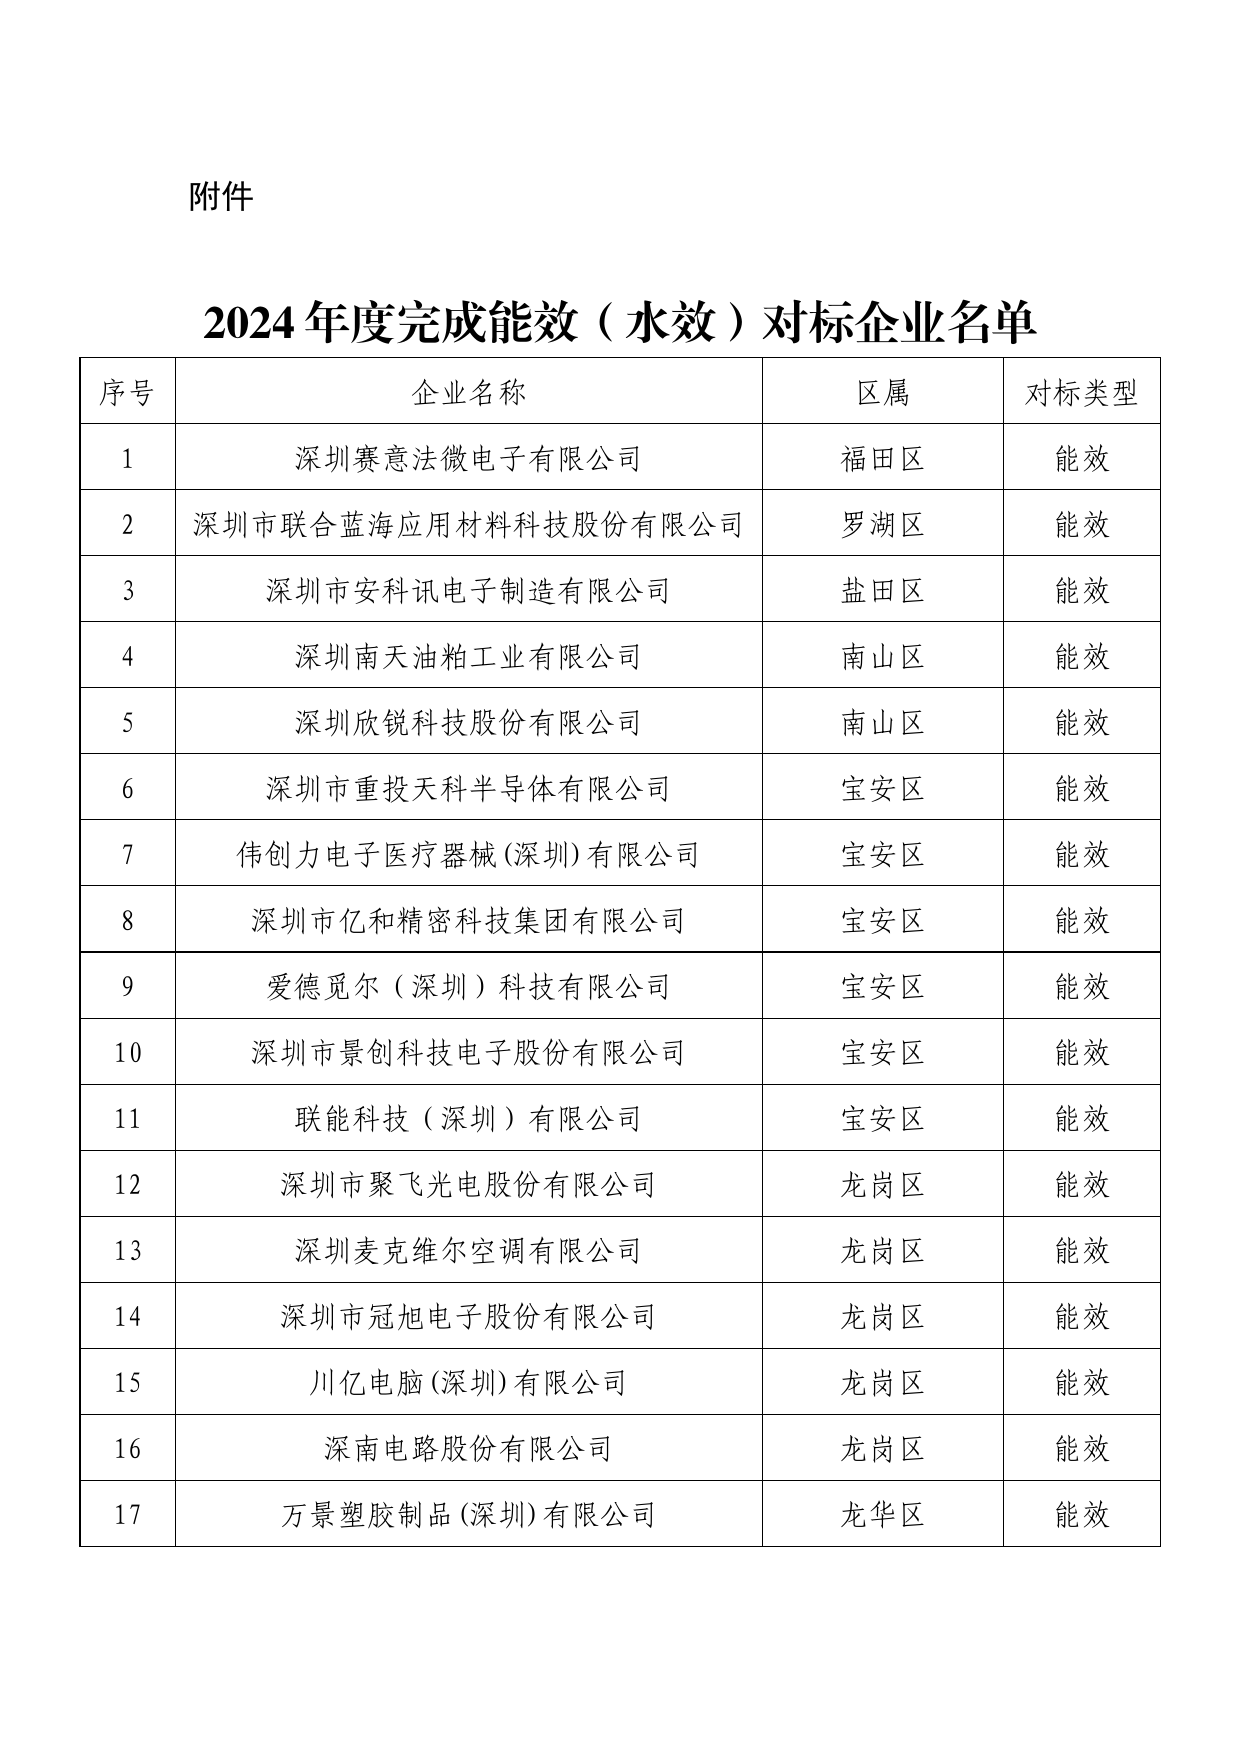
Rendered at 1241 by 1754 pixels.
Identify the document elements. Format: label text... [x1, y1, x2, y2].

table_cell 5 [81, 688, 175, 753]
table_cell 深圳市聚飞光电股份有限公司 [176, 1151, 762, 1216]
table_cell 深圳赛意法微电子有限公司 [176, 424, 762, 489]
table_cell 能效 [1004, 953, 1160, 1017]
table_cell 福田区 [763, 424, 1003, 489]
table_cell 17 [81, 1481, 175, 1546]
table_cell 能效 [1004, 622, 1160, 687]
table_cell 深圳市安科讯电子制造有限公司 [176, 556, 762, 621]
table_cell 深圳麦克维尔空调有限公司 [176, 1217, 762, 1282]
table_header 序号 [81, 358, 175, 423]
table_cell 能效 [1004, 490, 1160, 555]
table_cell 深圳市亿和精密科技集团有限公司 [176, 886, 762, 951]
table_cell 1 [81, 424, 175, 489]
table_cell 9 [81, 953, 175, 1017]
table_cell 深圳市联合蓝海应用材料科技股份有限公司 [176, 490, 762, 555]
table_cell 深圳市重投天科半导体有限公司 [176, 754, 762, 819]
table_cell 能效 [1004, 1151, 1160, 1216]
table_cell 能效 [1004, 1415, 1160, 1480]
table_cell 4 [81, 622, 175, 687]
table_cell 深圳市景创科技电子股份有限公司 [176, 1019, 762, 1083]
table_cell 11 [81, 1085, 175, 1149]
table_cell 万景塑胶制品(深圳)有限公司 [176, 1481, 762, 1546]
table_cell 10 [81, 1019, 175, 1083]
table_cell 联能科技（深圳）有限公司 [176, 1085, 762, 1149]
table_cell 能效 [1004, 1085, 1160, 1149]
table_cell 能效 [1004, 424, 1160, 489]
table_cell 宝安区 [763, 886, 1003, 951]
table_cell 川亿电脑(深圳)有限公司 [176, 1349, 762, 1414]
table_cell 宝安区 [763, 820, 1003, 885]
table_cell 龙岗区 [763, 1283, 1003, 1348]
table_cell 能效 [1004, 1283, 1160, 1348]
table_header 区属 [763, 358, 1003, 423]
text 2024年度完成能效（水效）对标企业名单 [187, 292, 1053, 357]
table_cell 深圳南天油粕工业有限公司 [176, 622, 762, 687]
table_cell 宝安区 [763, 754, 1003, 819]
table_cell 深圳欣锐科技股份有限公司 [176, 688, 762, 753]
table_cell 能效 [1004, 1481, 1160, 1546]
table_cell 龙岗区 [763, 1217, 1003, 1282]
table_cell 3 [81, 556, 175, 621]
table_cell 14 [81, 1283, 175, 1348]
table_cell 8 [81, 886, 175, 951]
table_cell 能效 [1004, 1019, 1160, 1083]
table_cell 能效 [1004, 820, 1160, 885]
table_cell 龙岗区 [763, 1415, 1003, 1480]
table_cell 爱德觅尔（深圳）科技有限公司 [176, 953, 762, 1017]
table_cell 龙岗区 [763, 1349, 1003, 1414]
table_cell 伟创力电子医疗器械(深圳)有限公司 [176, 820, 762, 885]
table_cell 能效 [1004, 754, 1160, 819]
table_cell 能效 [1004, 688, 1160, 753]
table_cell 12 [81, 1151, 175, 1216]
table_cell 15 [81, 1349, 175, 1414]
table_cell 能效 [1004, 1217, 1160, 1282]
table_cell 宝安区 [763, 953, 1003, 1017]
table_cell 2 [81, 490, 175, 555]
table_cell 龙岗区 [763, 1151, 1003, 1216]
table_cell 13 [81, 1217, 175, 1282]
table_cell 能效 [1004, 1349, 1160, 1414]
table_cell 龙华区 [763, 1481, 1003, 1546]
table_cell 南山区 [763, 622, 1003, 687]
table_cell 罗湖区 [763, 490, 1003, 555]
table_cell 南山区 [763, 688, 1003, 753]
table_cell 宝安区 [763, 1085, 1003, 1149]
table_cell 6 [81, 754, 175, 819]
table_cell 16 [81, 1415, 175, 1480]
table_cell 能效 [1004, 556, 1160, 621]
table_cell 能效 [1004, 886, 1160, 951]
table_header 对标类型 [1004, 358, 1160, 423]
table_cell 深南电路股份有限公司 [176, 1415, 762, 1480]
table_cell 宝安区 [763, 1019, 1003, 1083]
text 附件 [187, 162, 1053, 227]
table_cell 7 [81, 820, 175, 885]
table_header 企业名称 [176, 358, 762, 423]
table_cell 盐田区 [763, 556, 1003, 621]
table_cell 深圳市冠旭电子股份有限公司 [176, 1283, 762, 1348]
